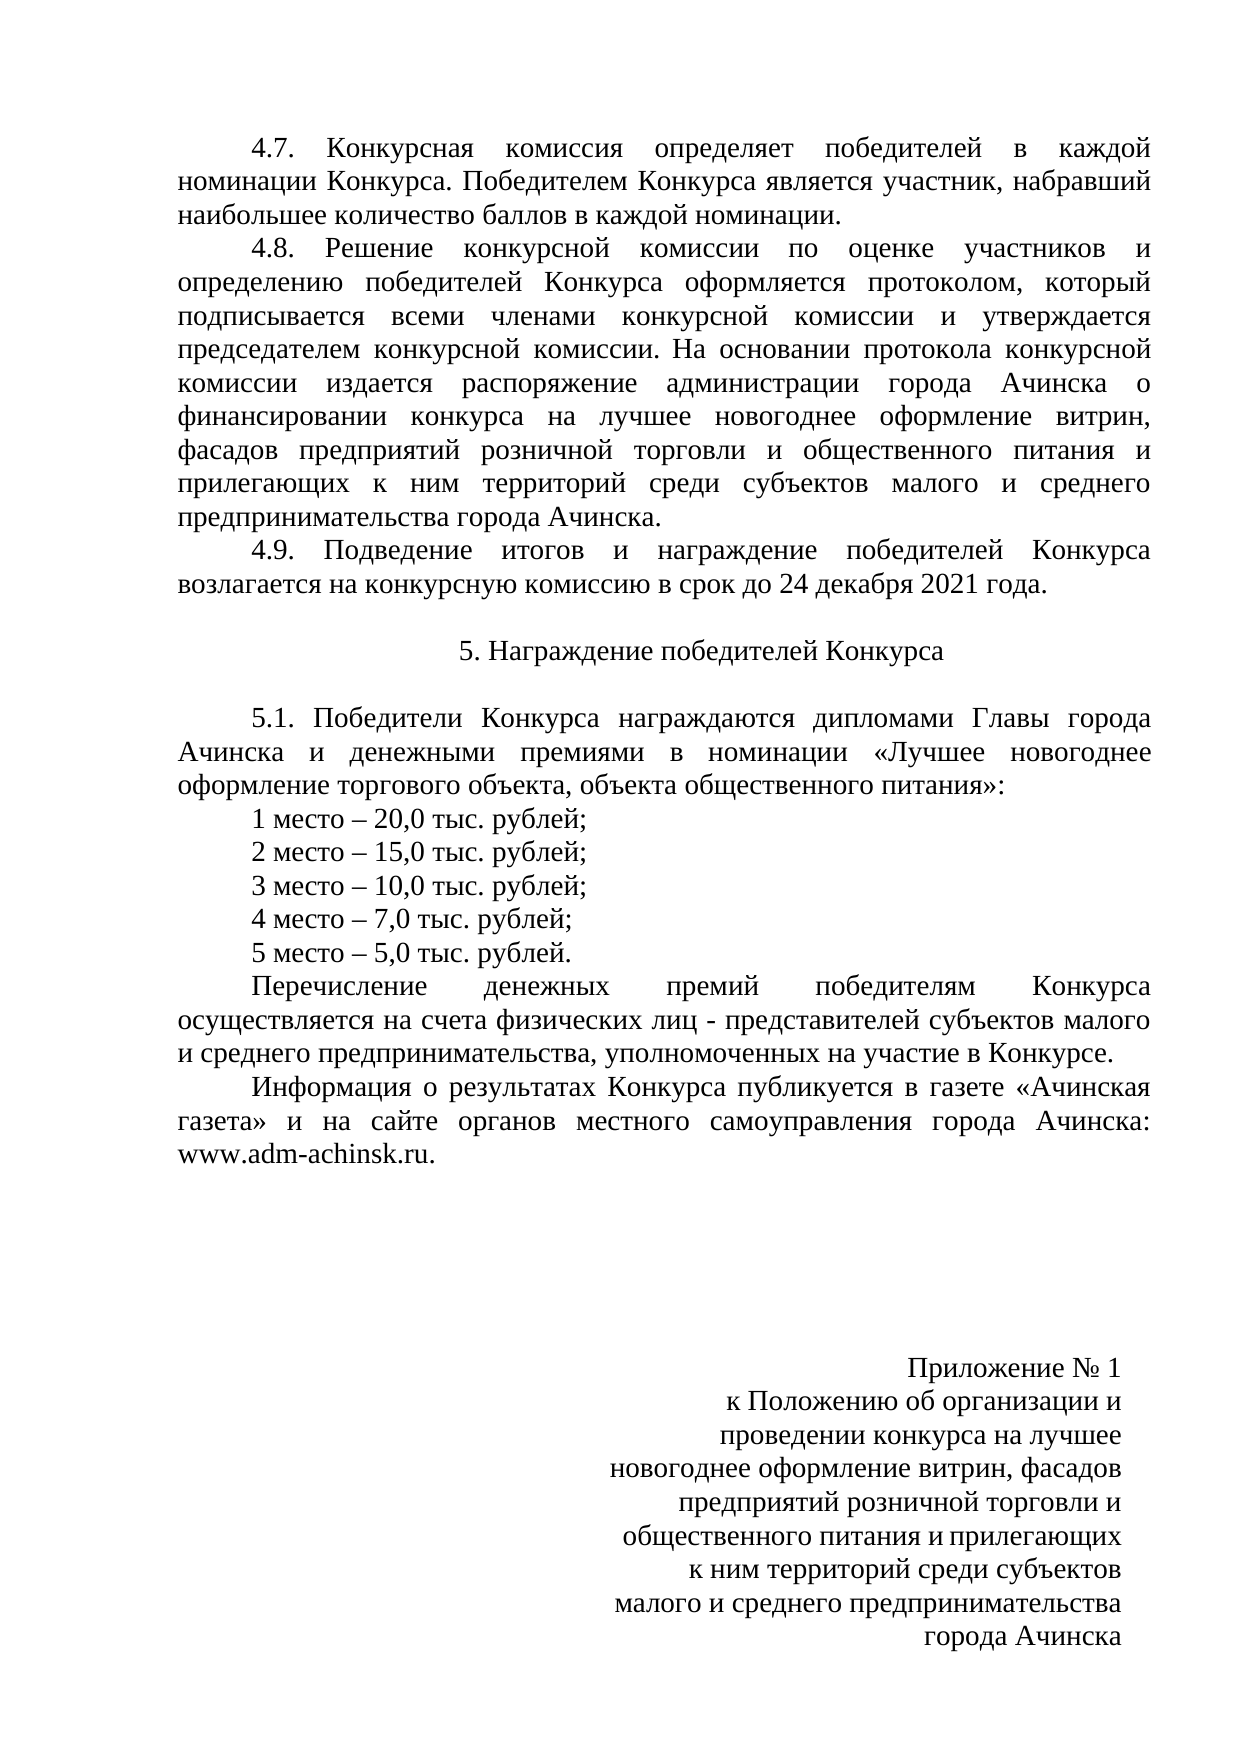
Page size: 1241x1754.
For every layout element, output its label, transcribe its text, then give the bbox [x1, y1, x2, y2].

text 5.1. Победители Конкурса награждаются дипломами Главы города Ачинска и денежными премиями в номинации «Лучшее новогоднее оформление торгового объекта, объекта общественного питания»: [177, 700, 1152, 801]
text 3 место – 10,0 тыс. рублей; [177, 868, 1152, 901]
table_header Приложение № 1 к Положению об организации и проведении конкурса на лучшее новогоднее оформление витрин, фасадов предприятий розничной торговли и общественного питания и прилегающих к ним территорий среди субъектов малого и среднего предпринимательства города Ачинска [594, 1350, 1133, 1685]
text 1 место – 20,0 тыс. рублей; [177, 801, 1152, 834]
text 5. Награждение победителей Конкурса [177, 633, 1152, 667]
text Информация о результатах Конкурса публикуется в газете «Ачинская газета» и на сайте органов местного самоуправления города Ачинска: www.adm-achinsk.ru. [177, 1069, 1152, 1170]
text Перечисление денежных премий победителям Конкурса осуществляется на счета физических лиц - представителей субъектов малого и среднего предпринимательства, уполномоченных на участие в Конкурсе. [177, 968, 1152, 1069]
text 4.8. Решение конкурсной комиссии по оценке участников и определению победителей Конкурса оформляется протоколом, который подписывается всеми членами конкурсной комиссии и утверждается председателем конкурсной комиссии. На основании протокола конкурсной комиссии издается распоряжение администрации города Ачинска о финансировании конкурса на лучшее новогоднее оформление витрин, фасадов предприятий розничной торговли и общественного питания и прилегающих к ним территорий среди субъектов малого и среднего предпринимательства города Ачинска. [177, 231, 1152, 532]
text 5 место – 5,0 тыс. рублей. [177, 935, 1152, 968]
text 4.7. Конкурсная комиссия определяет победителей в каждой номинации Конкурса. Победителем Конкурса является участник, набравший наибольшее количество баллов в каждой номинации. [177, 130, 1152, 231]
text 4 место – 7,0 тыс. рублей; [177, 901, 1152, 935]
text 2 место – 15,0 тыс. рублей; [177, 834, 1152, 868]
text 4.9. Подведение итогов и награждение победителей Конкурса возлагается на конкурсную комиссию в срок до 24 декабря 2021 года. [177, 532, 1152, 599]
